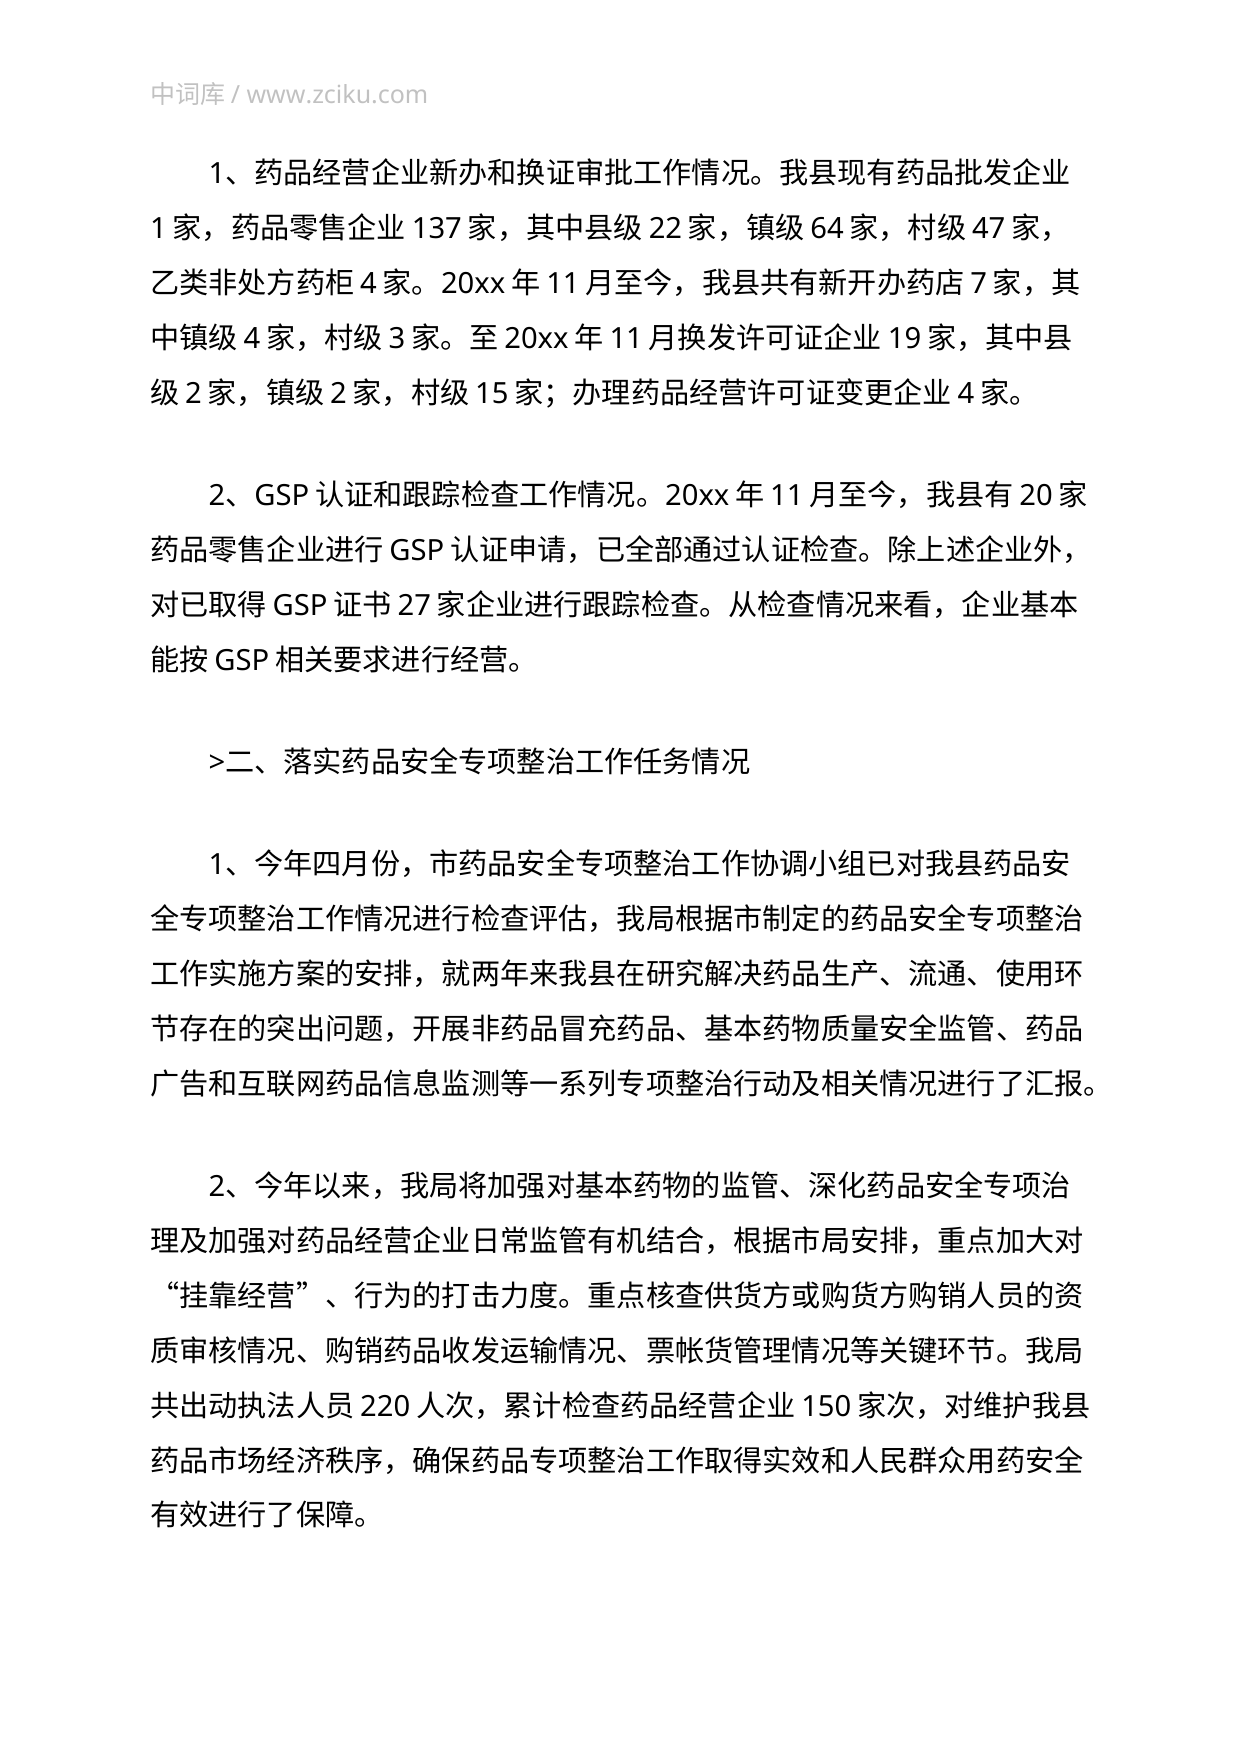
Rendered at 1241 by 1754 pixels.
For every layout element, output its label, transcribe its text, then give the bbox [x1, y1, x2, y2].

text 2、GSP认证和跟踪检查工作情况。20xx年11月至今，我县有20家药品零售企业进行GSP认证申请，已全部通过认证检查。除上述企业外，对已取得GSP证书27家企业进行跟踪检查。从检查情况来看，企业基本能按GSP相关要求进行经营。 [150, 472, 1090, 679]
text 2、今年以来，我局将加强对基本药物的监管、深化药品安全专项治理及加强对药品经营企业日常监管有机结合，根据市局安排，重点加大对“挂靠经营”、行为的打击力度。重点核查供货方或购货方购销人员的资质审核情况、购销药品收发运输情况、票帐货管理情况等关键环节。我局共出动执法人员220人次，累计检查药品经营企业150家次，对维护我县药品市场经济秩序，确保药品专项整治工作取得实效和人民群众用药安全有效进行了保障。 [150, 1162, 1090, 1534]
text >二、落实药品安全专项整治工作任务情况 [150, 739, 1090, 781]
text 1、今年四月份，市药品安全专项整治工作协调小组已对我县药品安全专项整治工作情况进行检查评估，我局根据市制定的药品安全专项整治工作实施方案的安排，就两年来我县在研究解决药品生产、流通、使用环节存在的突出问题，开展非药品冒充药品、基本药物质量安全监管、药品广告和互联网药品信息监测等一系列专项整治行动及相关情况进行了汇报。 [150, 841, 1090, 1103]
text 1、药品经营企业新办和换证审批工作情况。我县现有药品批发企业1家，药品零售企业137家，其中县级22家，镇级64家，村级47家，乙类非处方药柜4家。20xx年11月至今，我县共有新开办药店7家，其中镇级4家，村级3家。至20xx年11月换发许可证企业19家，其中县级2家，镇级2家，村级15家；办理药品经营许可证变更企业4家。 [150, 150, 1090, 412]
